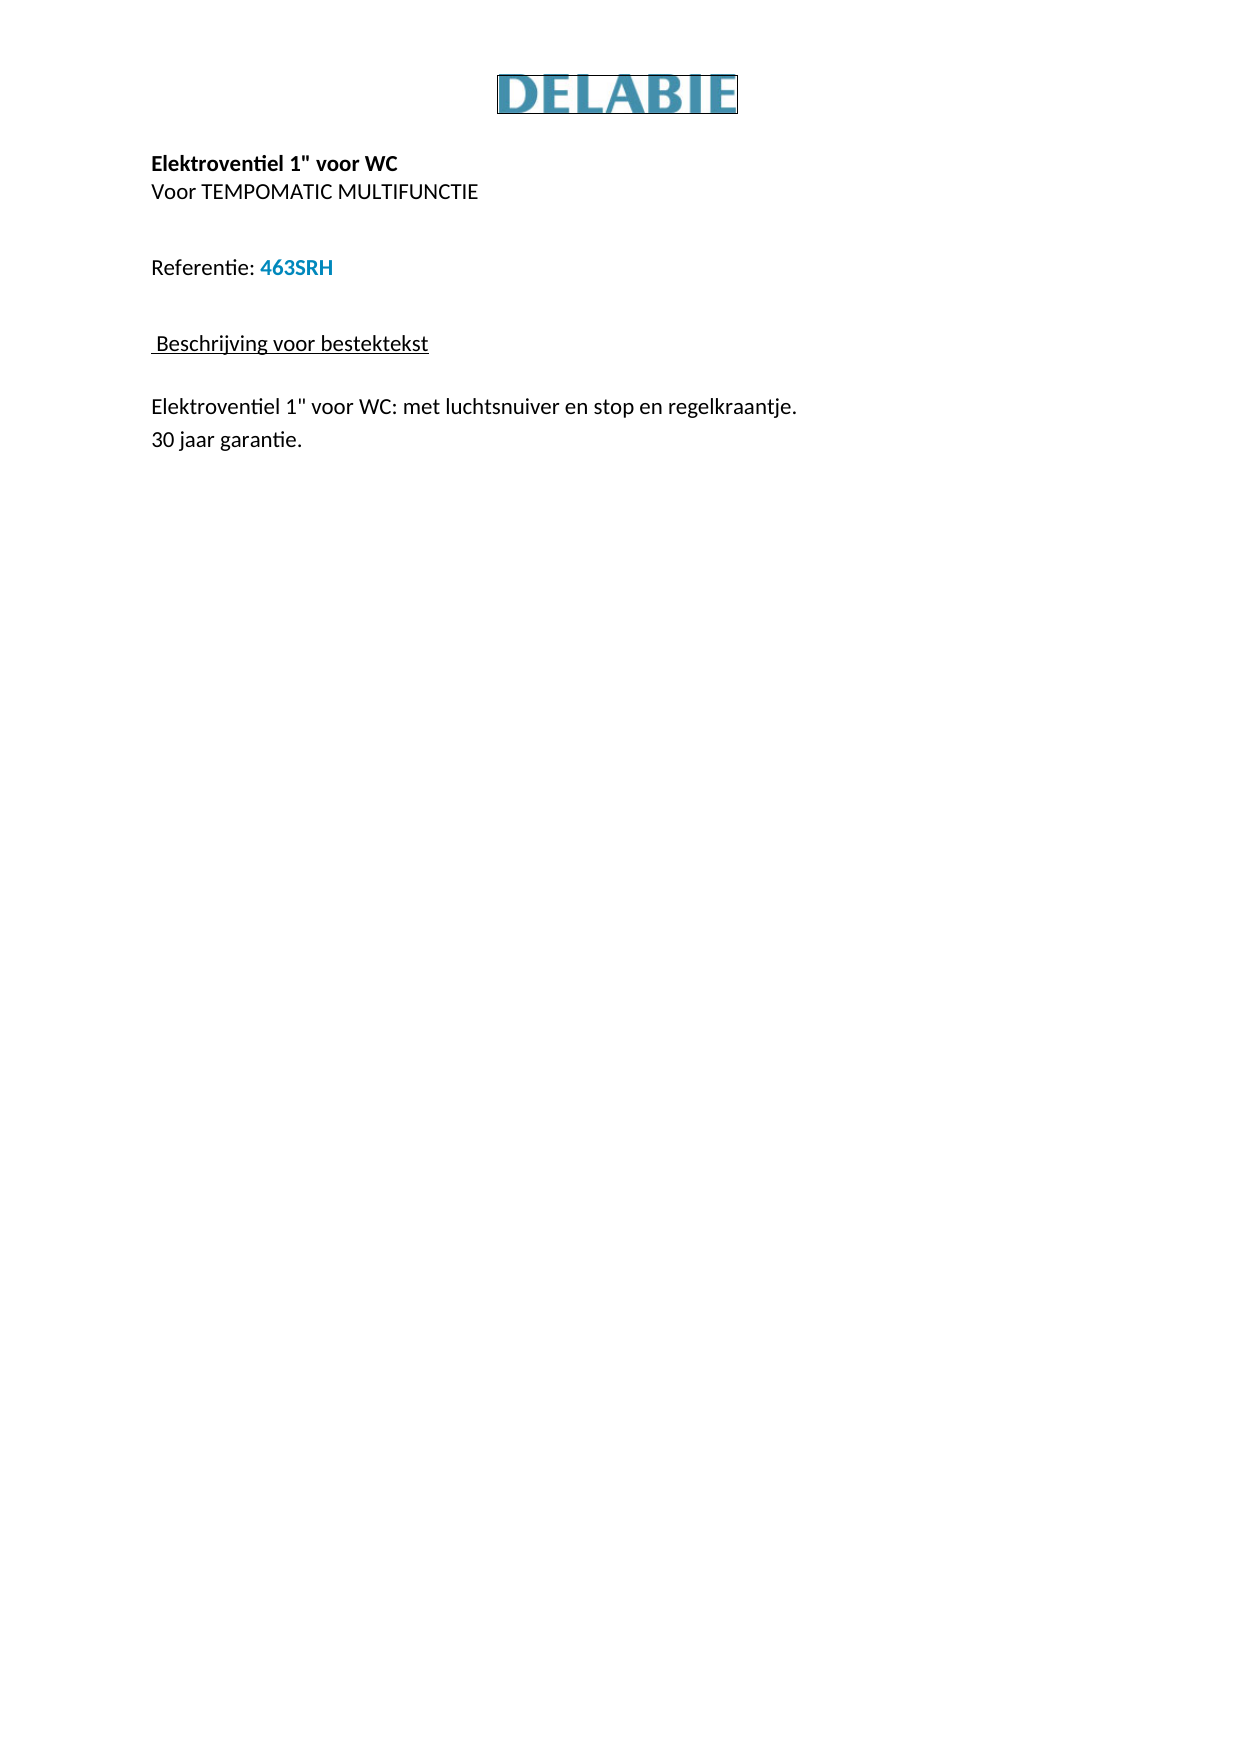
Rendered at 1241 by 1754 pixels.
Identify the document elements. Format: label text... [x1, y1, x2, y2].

text Beschrijving voor bestektekst [151, 329, 1084, 357]
text Voor TEMPOMATIC MULTIFUNCTIE [151, 177, 1084, 205]
text Referentie: 463SRH [151, 253, 1084, 281]
text 30 jaar garantie. [151, 426, 1084, 453]
text Elektroventiel 1" voor WC [151, 149, 1084, 177]
picture [498, 76, 737, 113]
text Elektroventiel 1" voor WC: met luchtsnuiver en stop en regelkraantje. [151, 392, 1084, 420]
